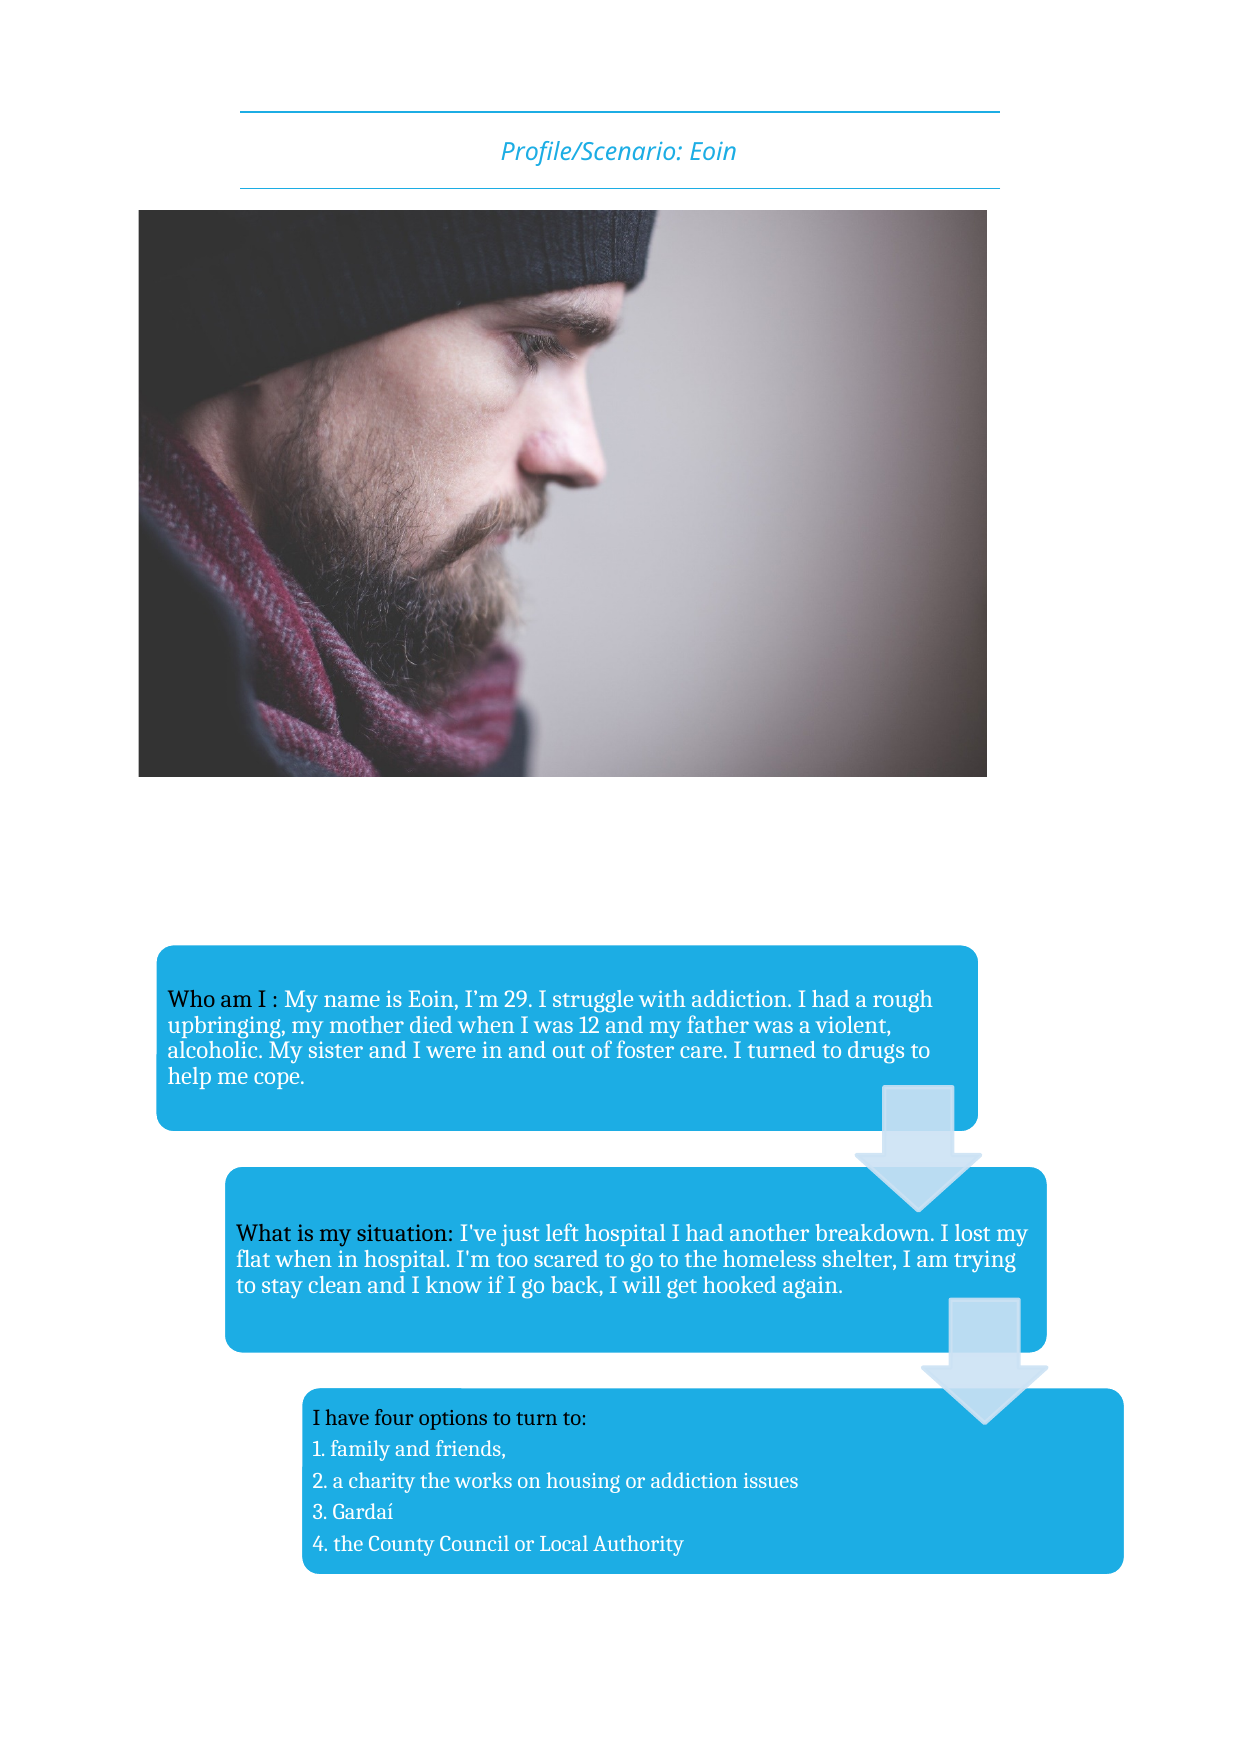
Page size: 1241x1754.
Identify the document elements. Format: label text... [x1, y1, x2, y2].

picture [137, 210, 987, 776]
text Profile/Scenario: Eoin [240, 113, 1000, 188]
